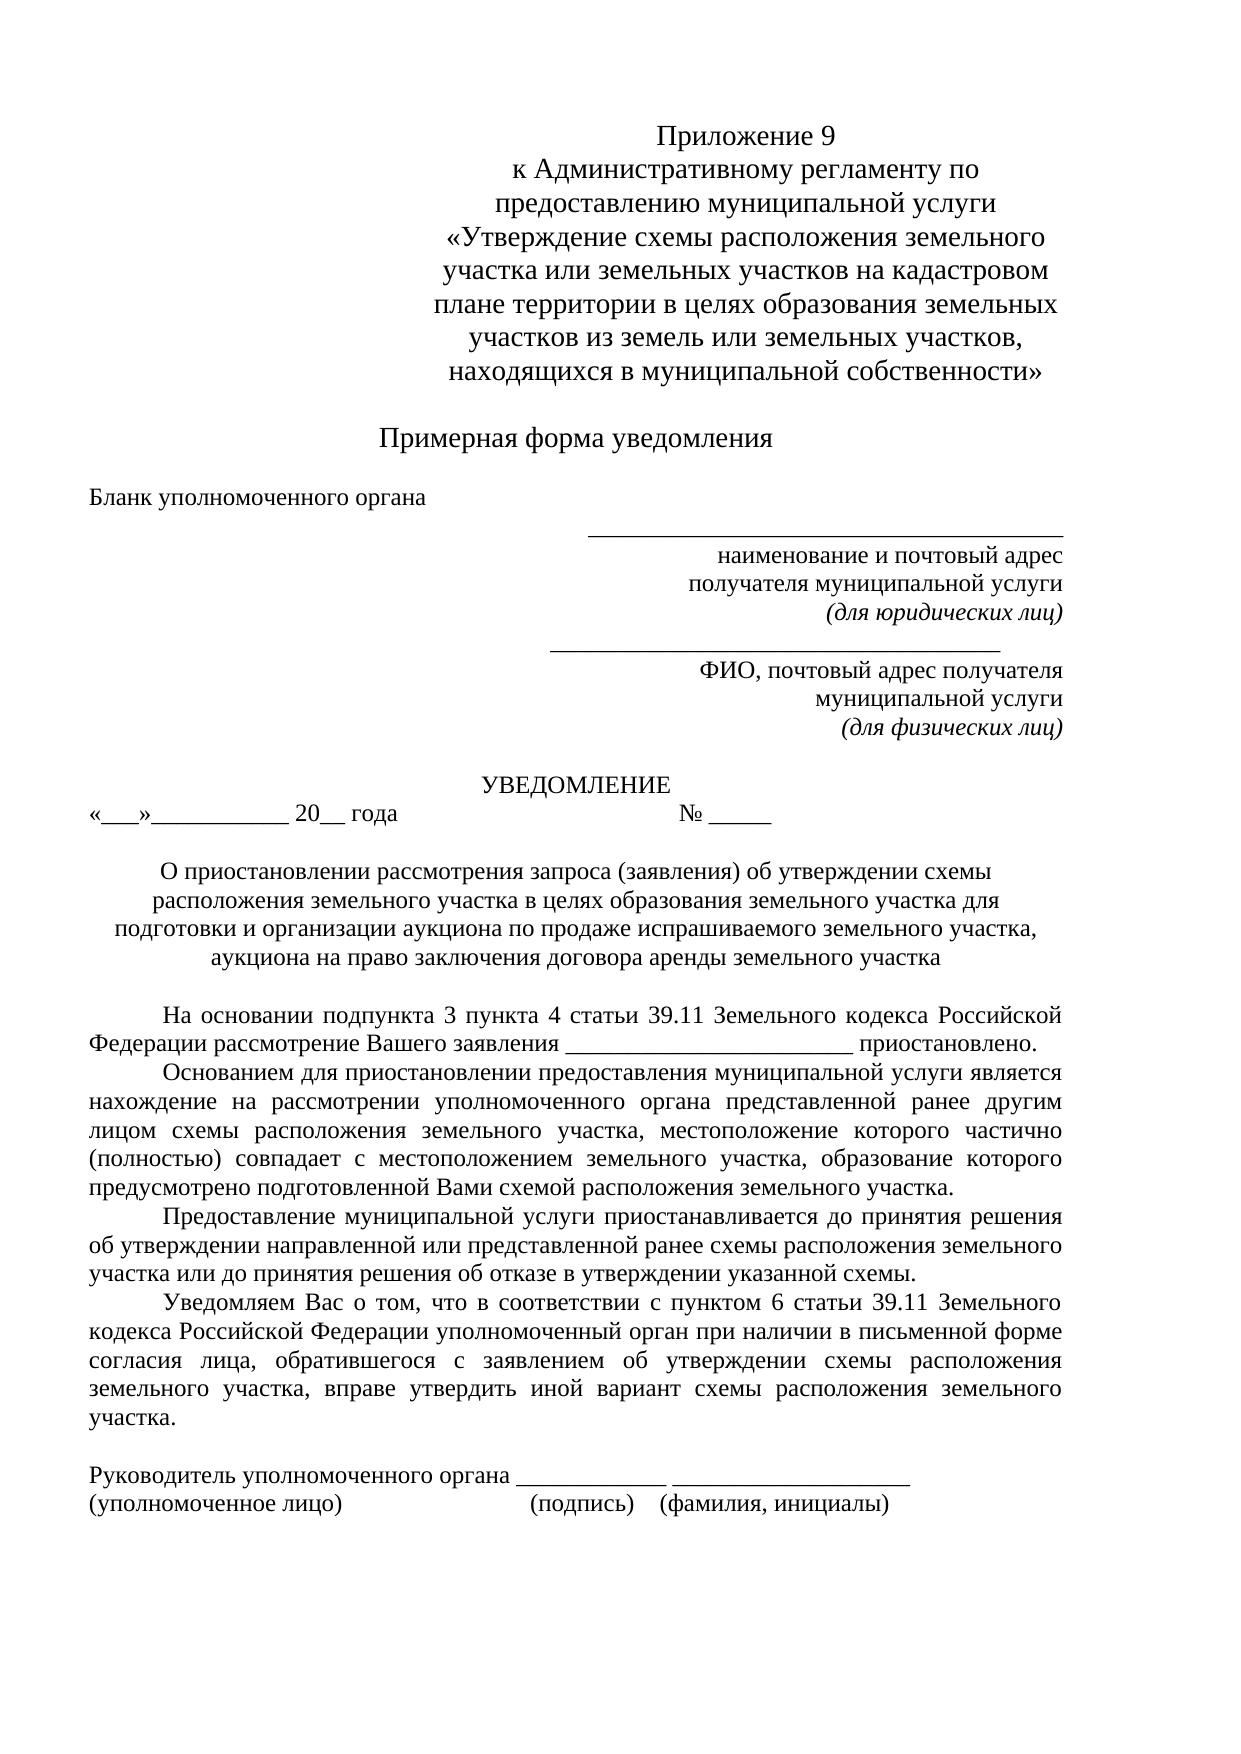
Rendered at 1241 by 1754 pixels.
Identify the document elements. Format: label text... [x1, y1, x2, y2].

text Бланк уполномоченного органа [89, 482, 1063, 511]
text УВЕДОМЛЕНИЕ [89, 770, 1063, 798]
text Основанием для приостановлении предоставления муниципальной услуги является нахождение на рассмотрении уполномоченного органа представленной ранее другим лицом схемы расположения земельного участка, местоположение которого частично (полностью) совпадает с местоположением земельного участка, образование которого предусмотрено подготовленной Вами схемой расположения земельного участка. [89, 1057, 1063, 1201]
text «___»___________ 20__ года № _____ [89, 798, 1063, 827]
text (уполномоченное лицо) (подпись) (фамилия, инициалы) [89, 1488, 1063, 1517]
text муниципальной услуги [89, 683, 1063, 712]
text получателя муниципальной услуги [89, 568, 1063, 597]
text ____________________________________ [487, 626, 1063, 655]
text к Административному регламенту по предоставлению муниципальной услуги «Утверждение схемы расположения земельного участка или земельных участков на кадастровом плане территории в целях образования земельных участков из земель или земельных участков, находящихся в муниципальной собственности» [428, 152, 1063, 386]
text На основании подпункта 3 пункта 4 статьи 39.11 Земельного кодекса Российской Федерации рассмотрение Вашего заявления _______________________ приостановлено. [89, 1000, 1063, 1057]
text (для юридических лиц) [89, 597, 1063, 626]
text наименование и почтовый адрес [89, 540, 1063, 568]
text Примерная форма уведомления [89, 420, 1063, 453]
text ФИО, почтовый адрес получателя [89, 655, 1063, 683]
text Руководитель уполномоченного органа ____________ ___________________ [89, 1460, 1063, 1488]
text Приложение 9 [428, 118, 1063, 152]
text Предоставление муниципальной услуги приостанавливается до принятия решения об утверждении направленной или представленной ранее схемы расположения земельного участка или до принятия решения об отказе в утверждении указанной схемы. [89, 1201, 1063, 1287]
text ______________________________________ [89, 511, 1063, 540]
text (для физических лиц) [487, 712, 1063, 741]
text О приостановлении рассмотрения запроса (заявления) об утверждении схемы расположения земельного участка в целях образования земельного участка для подготовки и организации аукциона по продаже испрашиваемого земельного участка, аукциона на право заключения договора аренды земельного участка [89, 856, 1063, 971]
text Уведомляем Вас о том, что в соответствии с пунктом 6 статьи 39.11 Земельного кодекса Российской Федерации уполномоченный орган при наличии в письменной форме согласия лица, обратившегося с заявлением об утверждении схемы расположения земельного участка, вправе утвердить иной вариант схемы расположения земельного участка. [89, 1287, 1063, 1431]
